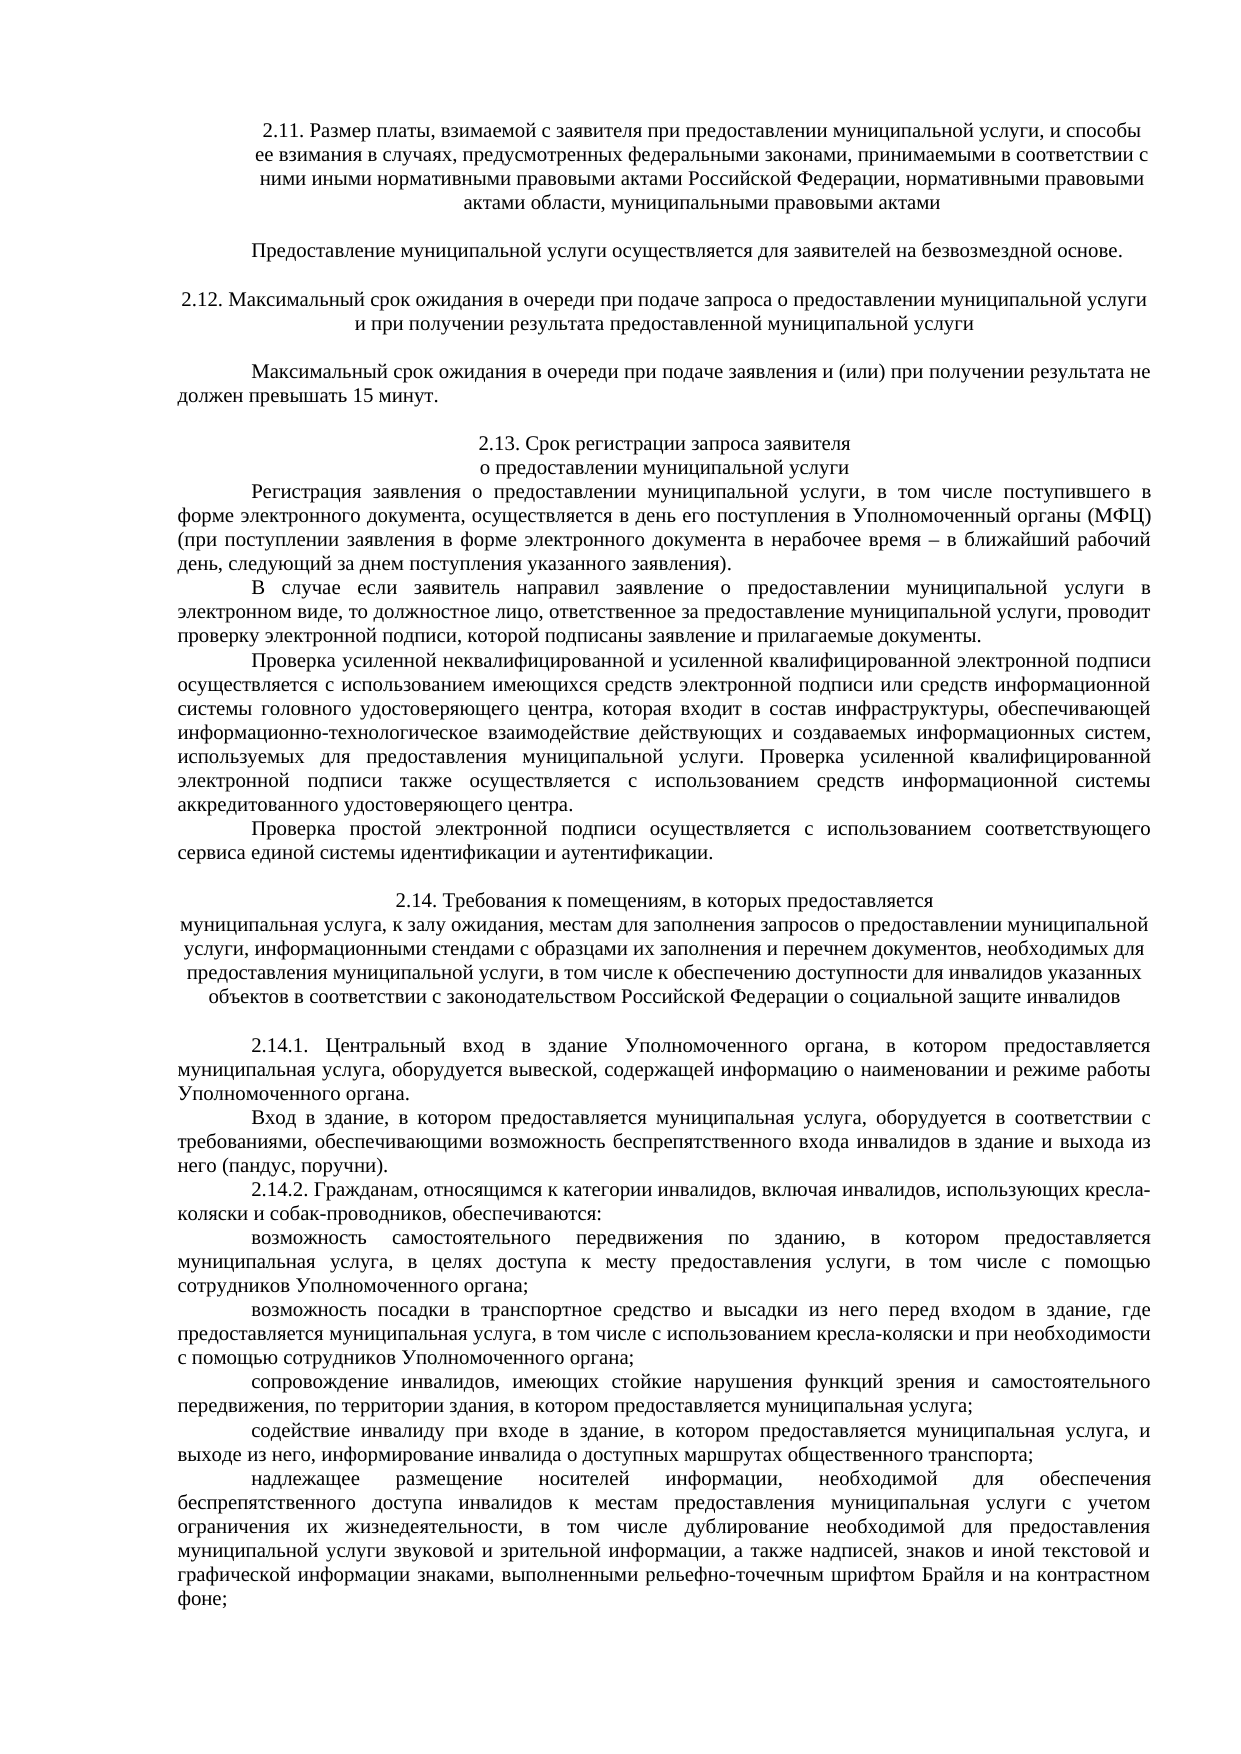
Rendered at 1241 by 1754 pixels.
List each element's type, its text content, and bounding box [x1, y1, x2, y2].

text 2.13. Срок регистрации запроса заявителя [177, 431, 1152, 455]
text о предоставлении муниципальной услуги [177, 455, 1152, 479]
text сопровождение инвалидов, имеющих стойкие нарушения функций зрения и самостоятельного передвижения, по территории здания, в котором предоставляется муниципальная услуга; [177, 1369, 1152, 1417]
text Предоставление муниципальной услуги осуществляется для заявителей на безвозмездной основе. [177, 238, 1152, 262]
text Максимальный срок ожидания в очереди при подаче заявления и (или) при получении результата не должен превышать 15 минут. [177, 359, 1152, 407]
text В случае если заявитель направил заявление о предоставлении муниципальной услуги в электронном виде, то должностное лицо, ответственное за предоставление муниципальной услуги, проводит проверку электронной подписи, которой подписаны заявление и прилагаемые документы. [177, 575, 1152, 647]
text возможность самостоятельного передвижения по зданию, в котором предоставляется муниципальная услуга, в целях доступа к месту предоставления услуги, в том числе с помощью сотрудников Уполномоченного органа; [177, 1225, 1152, 1297]
text Проверка усиленной неквалифицированной и усиленной квалифицированной электронной подписи осуществляется с использованием имеющихся средств электронной подписи или средств информационной системы головного удостоверяющего центра, которая входит в состав инфраструктуры, обеспечивающей информационно-технологическое взаимодействие действующих и создаваемых информационных систем, используемых для предоставления муниципальной услуги. Проверка усиленной квалифицированной электронной подписи также осуществляется с использованием средств информационной системы аккредитованного удостоверяющего центра. [177, 647, 1152, 816]
text содействие инвалиду при входе в здание, в котором предоставляется муниципальная услуга, и выходе из него, информирование инвалида о доступных маршрутах общественного транспорта; [177, 1417, 1152, 1466]
subtitle 2.14. Требования к помещениям, в которых предоставляется [177, 888, 1152, 912]
text 2.14.2. Гражданам, относящимся к категории инвалидов, включая инвалидов, использующих кресла-коляски и собак-проводников, обеспечиваются: [177, 1177, 1152, 1225]
subtitle 2.12. Максимальный срок ожидания в очереди при подаче запроса о предоставлении муниципальной услуги и при получении результата предоставленной муниципальной услуги [177, 287, 1152, 335]
text надлежащее размещение носителей информации, необходимой для обеспечения беспрепятственного доступа инвалидов к местам предоставления муниципальная услуги с учетом ограничения их жизнедеятельности, в том числе дублирование необходимой для предоставления муниципальной услуги звуковой и зрительной информации, а также надписей, знаков и иной текстовой и графической информации знаками, выполненными рельефно-точечным шрифтом Брайля и на контрастном фоне; [177, 1466, 1152, 1610]
text муниципальная услуга, к залу ожидания, местам для заполнения запросов о предоставлении муниципальной услуги, информационными стендами с образцами их заполнения и перечнем документов, необходимых для предоставления муниципальной услуги, в том числе к обеспечению доступности для инвалидов указанных объектов в соответствии с законодательством Российской Федерации о социальной защите инвалидов [177, 912, 1152, 1008]
text возможность посадки в транспортное средство и высадки из него перед входом в здание, где предоставляется муниципальная услуга, в том числе с использованием кресла-коляски и при необходимости с помощью сотрудников Уполномоченного органа; [177, 1297, 1152, 1369]
text 2.11. Размер платы, взимаемой с заявителя при предоставлении муниципальной услуги, и способы ее взимания в случаях, предусмотренных федеральными законами, принимаемыми в соответствии с ними иными нормативными правовыми актами Российской Федерации, нормативными правовыми актами области, муниципальными правовыми актами [252, 118, 1152, 214]
text Регистрация заявления о предоставлении муниципальной услуги, в том числе поступившего в форме электронного документа, осуществляется в день его поступления в Уполномоченный органы (МФЦ) (при поступлении заявления в форме электронного документа в нерабочее время – в ближайший рабочий день, следующий за днем поступления указанного заявления). [177, 479, 1152, 575]
text 2.14.1. Центральный вход в здание Уполномоченного органа, в котором предоставляется муниципальная услуга, оборудуется вывеской, содержащей информацию о наименовании и режиме работы Уполномоченного органа. [177, 1032, 1152, 1105]
text Проверка простой электронной подписи осуществляется с использованием соответствующего сервиса единой системы идентификации и аутентификации. [177, 816, 1152, 864]
text Вход в здание, в котором предоставляется муниципальная услуга, оборудуется в соответствии с требованиями, обеспечивающими возможность беспрепятственного входа инвалидов в здание и выхода из него (пандус, поручни). [177, 1105, 1152, 1177]
